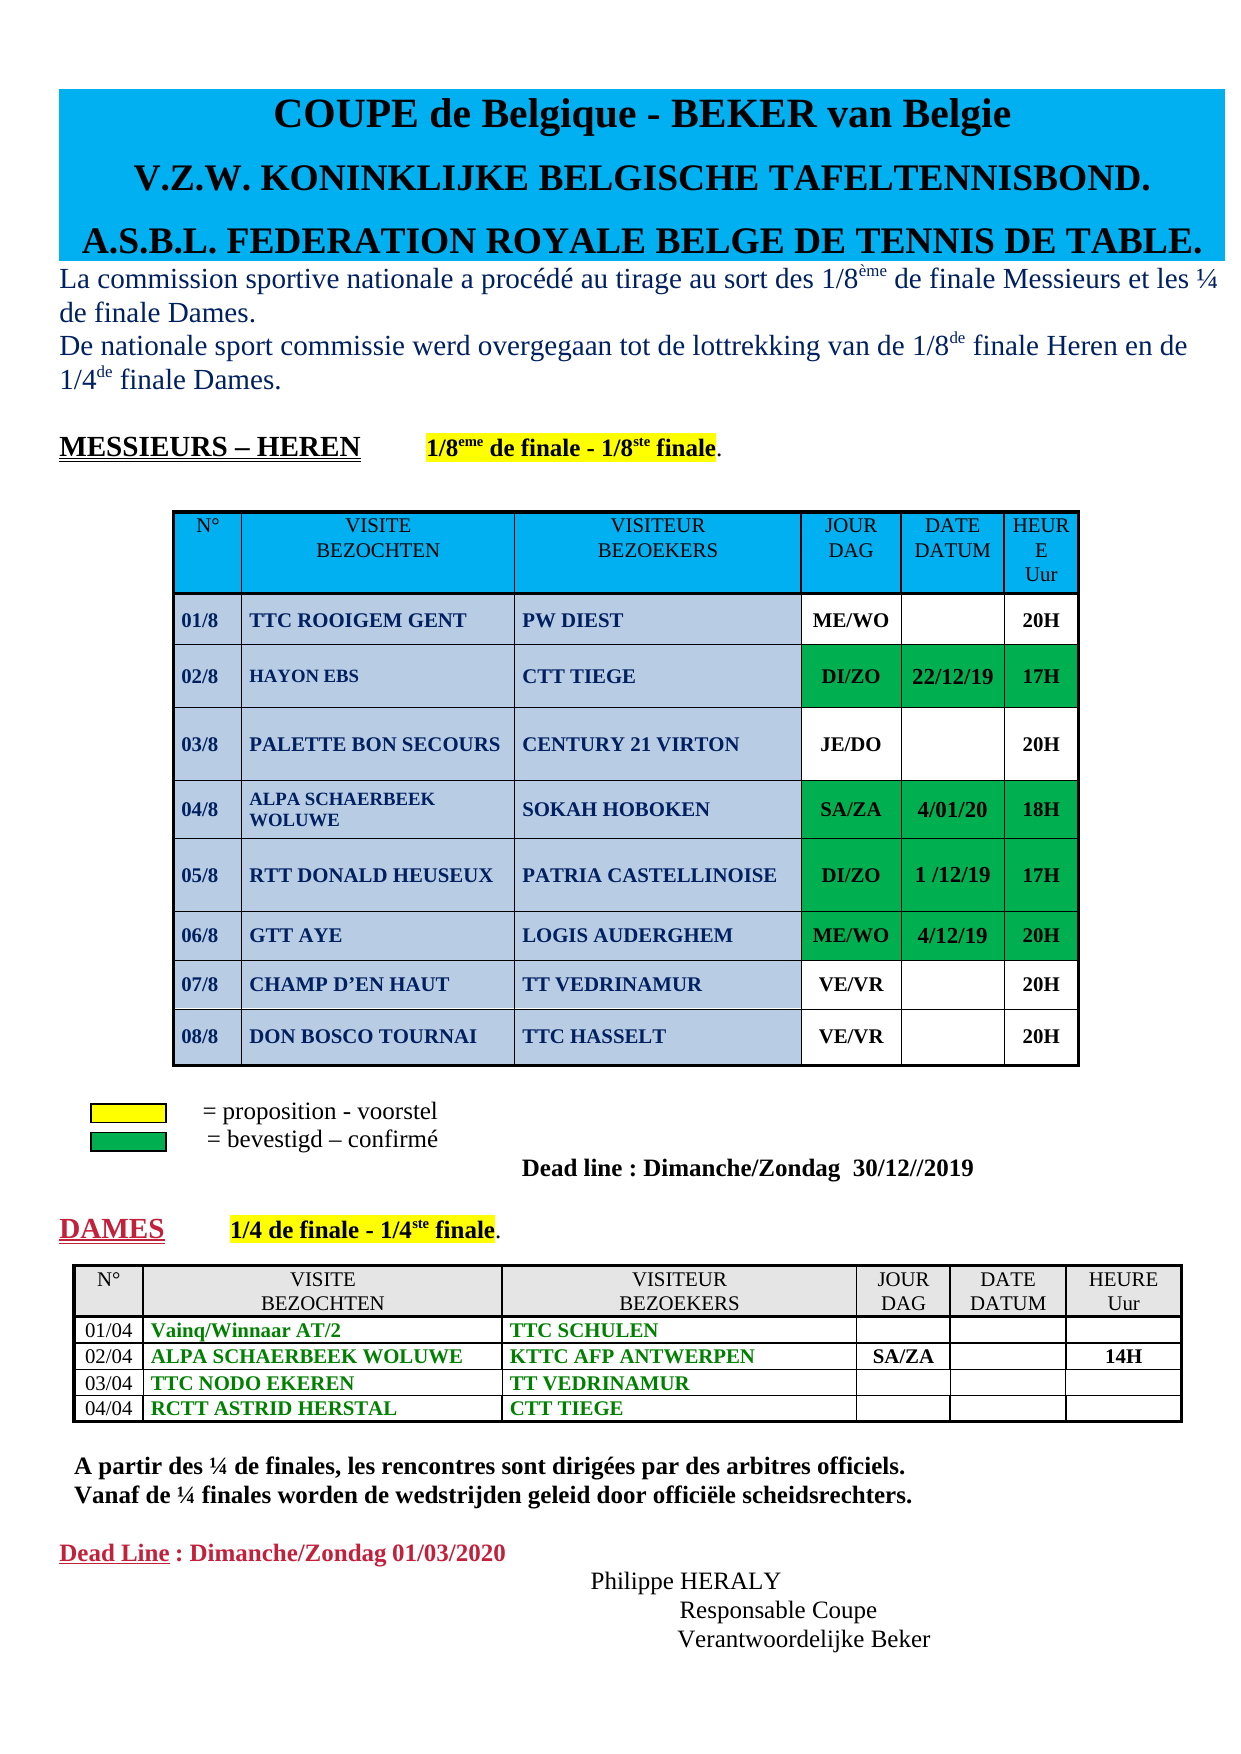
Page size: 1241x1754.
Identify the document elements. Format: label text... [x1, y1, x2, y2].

table_cell [1067, 1318, 1180, 1342]
table_cell 04/8 [175, 781, 241, 838]
table_cell CHAMP D’EN HAUT [242, 961, 514, 1008]
table_header VISITE BEZOCHTEN [144, 1267, 501, 1315]
table_header DATE DATUM [951, 1267, 1065, 1315]
table_header JOUR DAG [802, 514, 900, 592]
table_cell [951, 1344, 1065, 1369]
table_cell 04/04 [76, 1396, 142, 1419]
text Dead Line : Dimanche/Zondag 01/03/2020 [59, 1538, 1225, 1566]
table_cell 18H [1005, 781, 1077, 838]
table_cell JE/DO [802, 708, 901, 780]
table_cell 20H [1005, 708, 1077, 780]
table_cell DI/ZO [802, 645, 901, 707]
table_cell 03/8 [175, 708, 241, 780]
table_cell TTC HASSELT [515, 1010, 801, 1064]
table_cell TTC SCHULEN [503, 1318, 856, 1342]
table_cell 05/8 [175, 839, 241, 911]
text Dead line : Dimanche/Zondag 30/12//2019 [59, 1153, 1225, 1182]
table_header VISITE BEZOCHTEN [242, 514, 514, 592]
table_cell CTT TIEGE [503, 1396, 856, 1419]
table_cell KTTC AFP ANTWERPEN [503, 1344, 856, 1369]
table_cell [857, 1370, 950, 1394]
table_cell 4/01/20 [902, 781, 1004, 838]
table_header HEURE Uur [1067, 1267, 1180, 1315]
table_cell 02/8 [175, 645, 241, 707]
table_cell 01/04 [76, 1318, 142, 1342]
table_header DATE DATUM [902, 514, 1003, 592]
text DAMES 1/4 de finale - 1/4ste finale. [59, 1211, 1225, 1244]
table_cell DI/ZO [802, 839, 901, 911]
table_cell CTT TIEGE [515, 645, 801, 707]
table_cell 20H [1005, 961, 1077, 1008]
table_cell SOKAH HOBOKEN [515, 781, 801, 838]
table_header N° [175, 514, 241, 592]
text A.S.B.L. FEDERATION ROYALE BELGE DE TENNIS DE TABLE. [59, 218, 1225, 261]
table_header VISITEUR BEZOEKERS [515, 514, 800, 592]
table_cell LOGIS AUDERGHEM [515, 912, 801, 960]
table_cell 14H [1067, 1344, 1180, 1369]
table_header VISITEUR BEZOEKERS [503, 1267, 856, 1315]
table_cell ALPA SCHAERBEEK WOLUWE [144, 1344, 501, 1369]
table_cell 4/12/19 [902, 912, 1004, 960]
table_cell SA/ZA [857, 1344, 949, 1369]
table_cell [902, 708, 1004, 780]
table_cell TT VEDRINAMUR [515, 961, 801, 1008]
text MESSIEURS – HEREN 1/8eme de finale - 1/8ste finale. [59, 429, 1225, 462]
table_cell 17H [1005, 839, 1077, 911]
table_cell PALETTE BON SECOURS [242, 708, 514, 780]
table_cell PATRIA CASTELLINOISE [515, 839, 801, 911]
table_cell [857, 1318, 949, 1342]
table_cell Vainq/Winnaar AT/2 [144, 1318, 501, 1342]
table_cell CENTURY 21 VIRTON [515, 708, 801, 780]
table_cell 20H [1005, 595, 1077, 644]
table_cell TTC ROOIGEM GENT [242, 595, 514, 644]
table_cell SA/ZA [802, 781, 901, 838]
table_cell HAYON EBS [242, 645, 514, 707]
table_cell [951, 1318, 1065, 1342]
table_cell 03/04 [76, 1370, 143, 1394]
text = proposition - voorstel [59, 1096, 1225, 1124]
table_header JOUR DAG [857, 1267, 949, 1315]
table_cell 20H [1005, 1010, 1077, 1064]
table_cell [902, 595, 1004, 644]
table_cell DON BOSCO TOURNAI [242, 1010, 514, 1064]
text De nationale sport commissie werd overgegaan tot de lottrekking van de 1/8de finale Heren en de 1/4de finale Dames. [59, 328, 1225, 395]
table_cell [951, 1396, 1065, 1419]
table_cell PW DIEST [515, 595, 801, 644]
text La commission sportive nationale a procédé au tirage au sort des 1/8ème de finale Messieurs et les ¼ de finale Dames. [59, 261, 1240, 328]
table_cell RCTT ASTRID HERSTAL [144, 1396, 501, 1419]
table_cell 20H [1005, 912, 1077, 960]
text Responsable Coupe [59, 1595, 1225, 1624]
table_cell TTC NODO EKEREN [144, 1370, 502, 1394]
table_cell GTT AYE [242, 912, 514, 960]
table_cell [857, 1396, 949, 1419]
table_cell 07/8 [175, 961, 241, 1008]
table_cell 01/8 [175, 595, 241, 644]
table_cell 06/8 [175, 912, 241, 960]
table_cell [951, 1370, 1065, 1394]
table_cell ME/WO [802, 595, 901, 644]
text COUPE de Belgique - BEKER van Belgie [59, 89, 1225, 137]
text Vanaf de ¼ finales worden de wedstrijden geleid door officiële scheidsrechters. [74, 1480, 1225, 1509]
text V.Z.W. KONINKLIJKE BELGISCHE TAFELTENNISBOND. [59, 156, 1225, 199]
table_cell [902, 961, 1004, 1008]
table_cell 08/8 [175, 1010, 241, 1064]
table_cell TT VEDRINAMUR [503, 1370, 856, 1394]
table_cell VE/VR [802, 1010, 901, 1064]
text = bevestigd – confirmé [59, 1124, 1225, 1153]
table_header HEURE Uur [1005, 514, 1077, 592]
text A partir des ¼ de finales, les rencontres sont dirigées par des arbitres officiels. [74, 1451, 1181, 1480]
table_cell [1066, 1370, 1180, 1394]
table_header N° [76, 1267, 142, 1315]
table_cell 1 /12/19 [902, 839, 1004, 911]
table_cell RTT DONALD HEUSEUX [242, 839, 514, 911]
table_cell ME/WO [802, 912, 901, 960]
subtitle Verantwoordelijke Beker [59, 1624, 1225, 1653]
table_cell 22/12/19 [902, 645, 1004, 707]
text Philippe HERALY [59, 1566, 1225, 1595]
table_cell 17H [1005, 645, 1077, 707]
table_cell [902, 1010, 1004, 1064]
table_cell 02/04 [76, 1344, 142, 1369]
table_cell ALPA SCHAERBEEK WOLUWE [242, 781, 514, 838]
table_cell VE/VR [802, 961, 901, 1008]
table_cell [1067, 1396, 1180, 1419]
